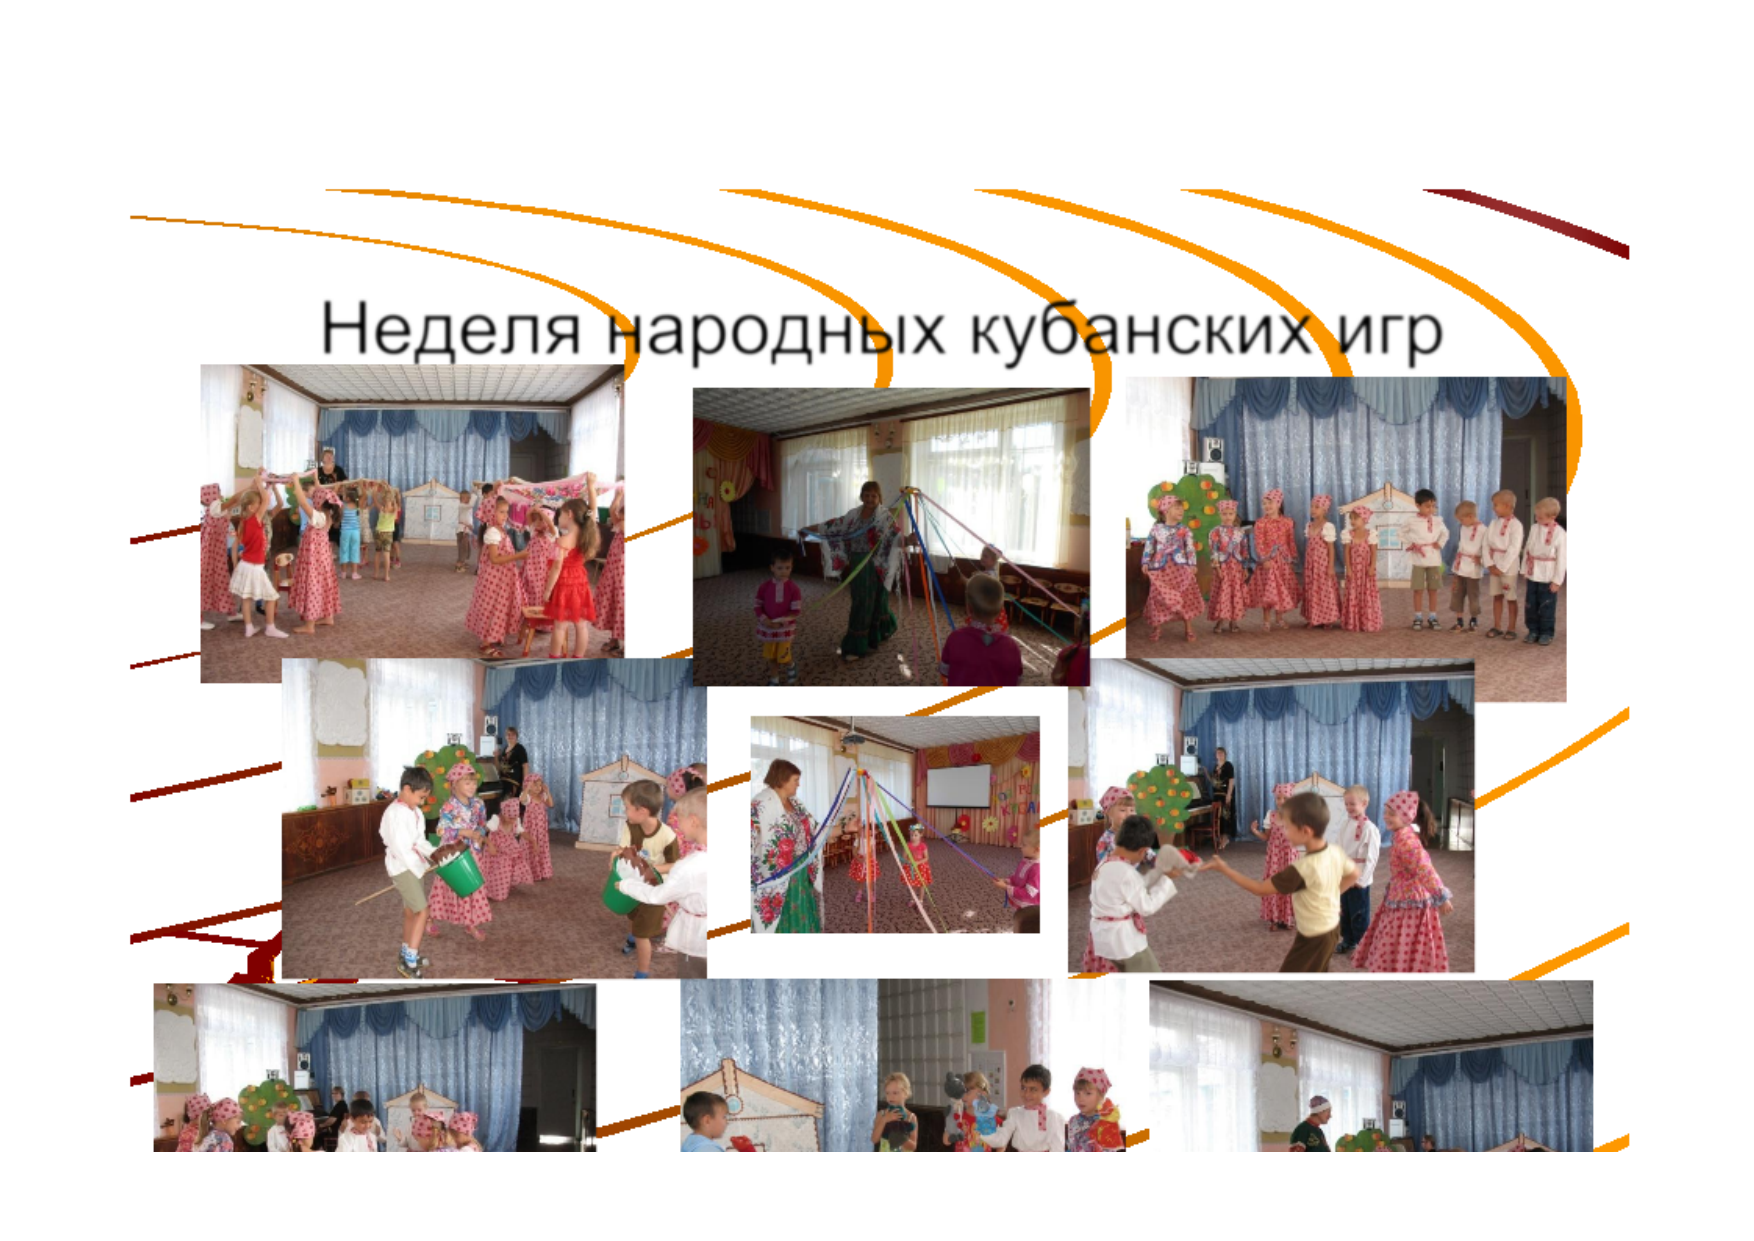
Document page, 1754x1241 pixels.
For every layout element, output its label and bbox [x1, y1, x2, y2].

picture [118, 177, 1642, 1152]
